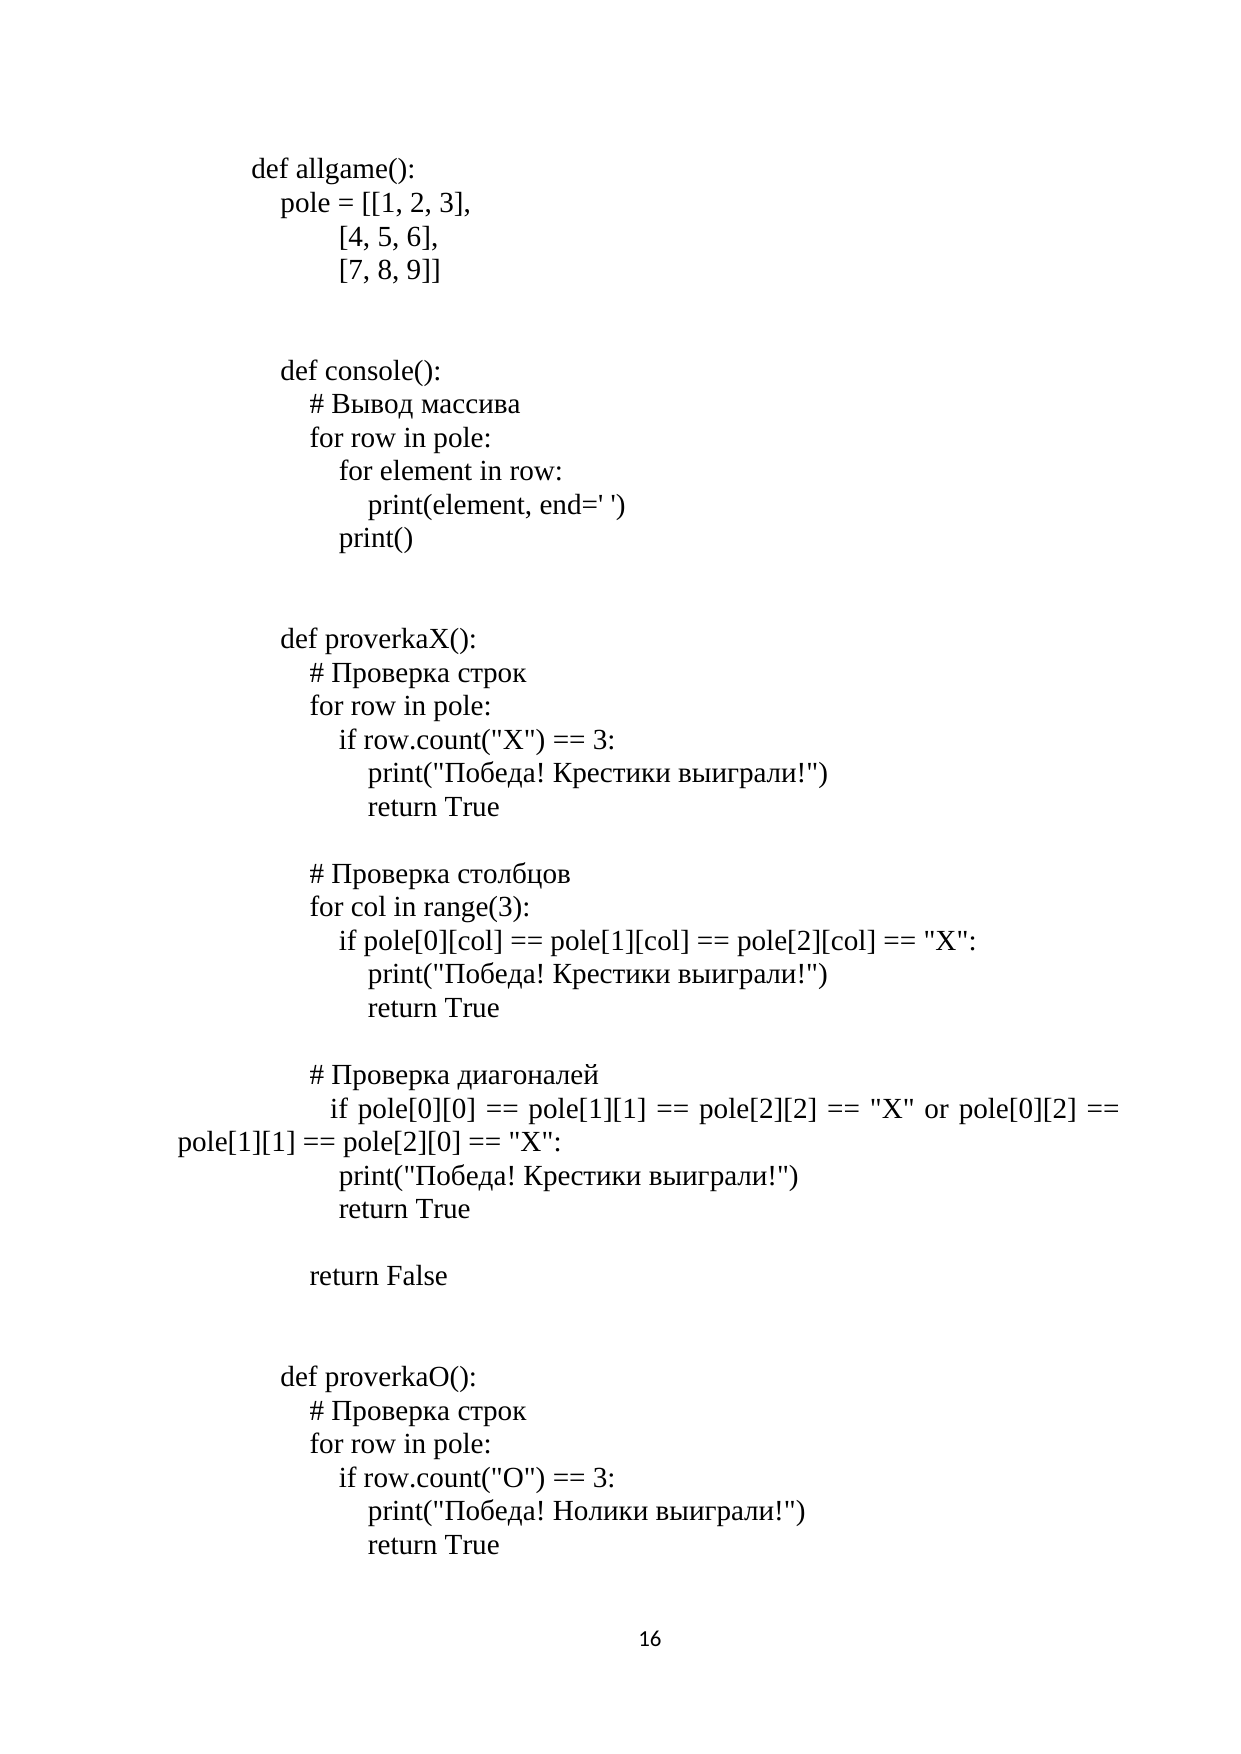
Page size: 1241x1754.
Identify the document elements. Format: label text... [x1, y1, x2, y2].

text return True [177, 1527, 1122, 1560]
text def allgame(): [177, 152, 1122, 185]
text return True [177, 789, 1122, 822]
text # Проверка диагоналей [177, 1057, 1122, 1091]
text return True [177, 990, 1122, 1024]
text def proverkaO(): [177, 1359, 1122, 1393]
text print("Победа! Крестики выиграли!") [177, 957, 1122, 990]
text print("Победа! Крестики выиграли!") [177, 1158, 1122, 1191]
text # Проверка столбцов [177, 856, 1122, 889]
text print("Победа! Нолики выиграли!") [177, 1493, 1122, 1527]
text for col in range(3): [177, 889, 1122, 923]
text print() [177, 521, 1122, 554]
text return False [177, 1258, 1122, 1292]
text # Проверка строк [177, 1393, 1122, 1426]
text for row in pole: [177, 1426, 1122, 1460]
text if pole[0][col] == pole[1][col] == pole[2][col] == "X": [177, 923, 1122, 957]
text # Вывод массива [177, 386, 1122, 420]
text if row.count("O") == 3: [177, 1460, 1122, 1493]
text [4, 5, 6], [177, 219, 1122, 252]
text for row in pole: [177, 420, 1122, 453]
text for element in row: [177, 453, 1122, 487]
text if row.count("X") == 3: [177, 722, 1122, 755]
text return True [177, 1191, 1122, 1225]
text # Проверка строк [177, 655, 1122, 688]
text print(element, end=' ') [177, 487, 1122, 521]
text pole = [[1, 2, 3], [177, 185, 1122, 219]
text [7, 8, 9]] [177, 252, 1122, 286]
text for row in pole: [177, 688, 1122, 722]
text if pole[0][0] == pole[1][1] == pole[2][2] == "X" or pole[0][2] == pole[1][1] == pole[2][0] == "X": [177, 1091, 1122, 1158]
text def proverkaX(): [177, 621, 1122, 655]
text print("Победа! Крестики выиграли!") [177, 755, 1122, 789]
text def console(): [177, 353, 1122, 386]
